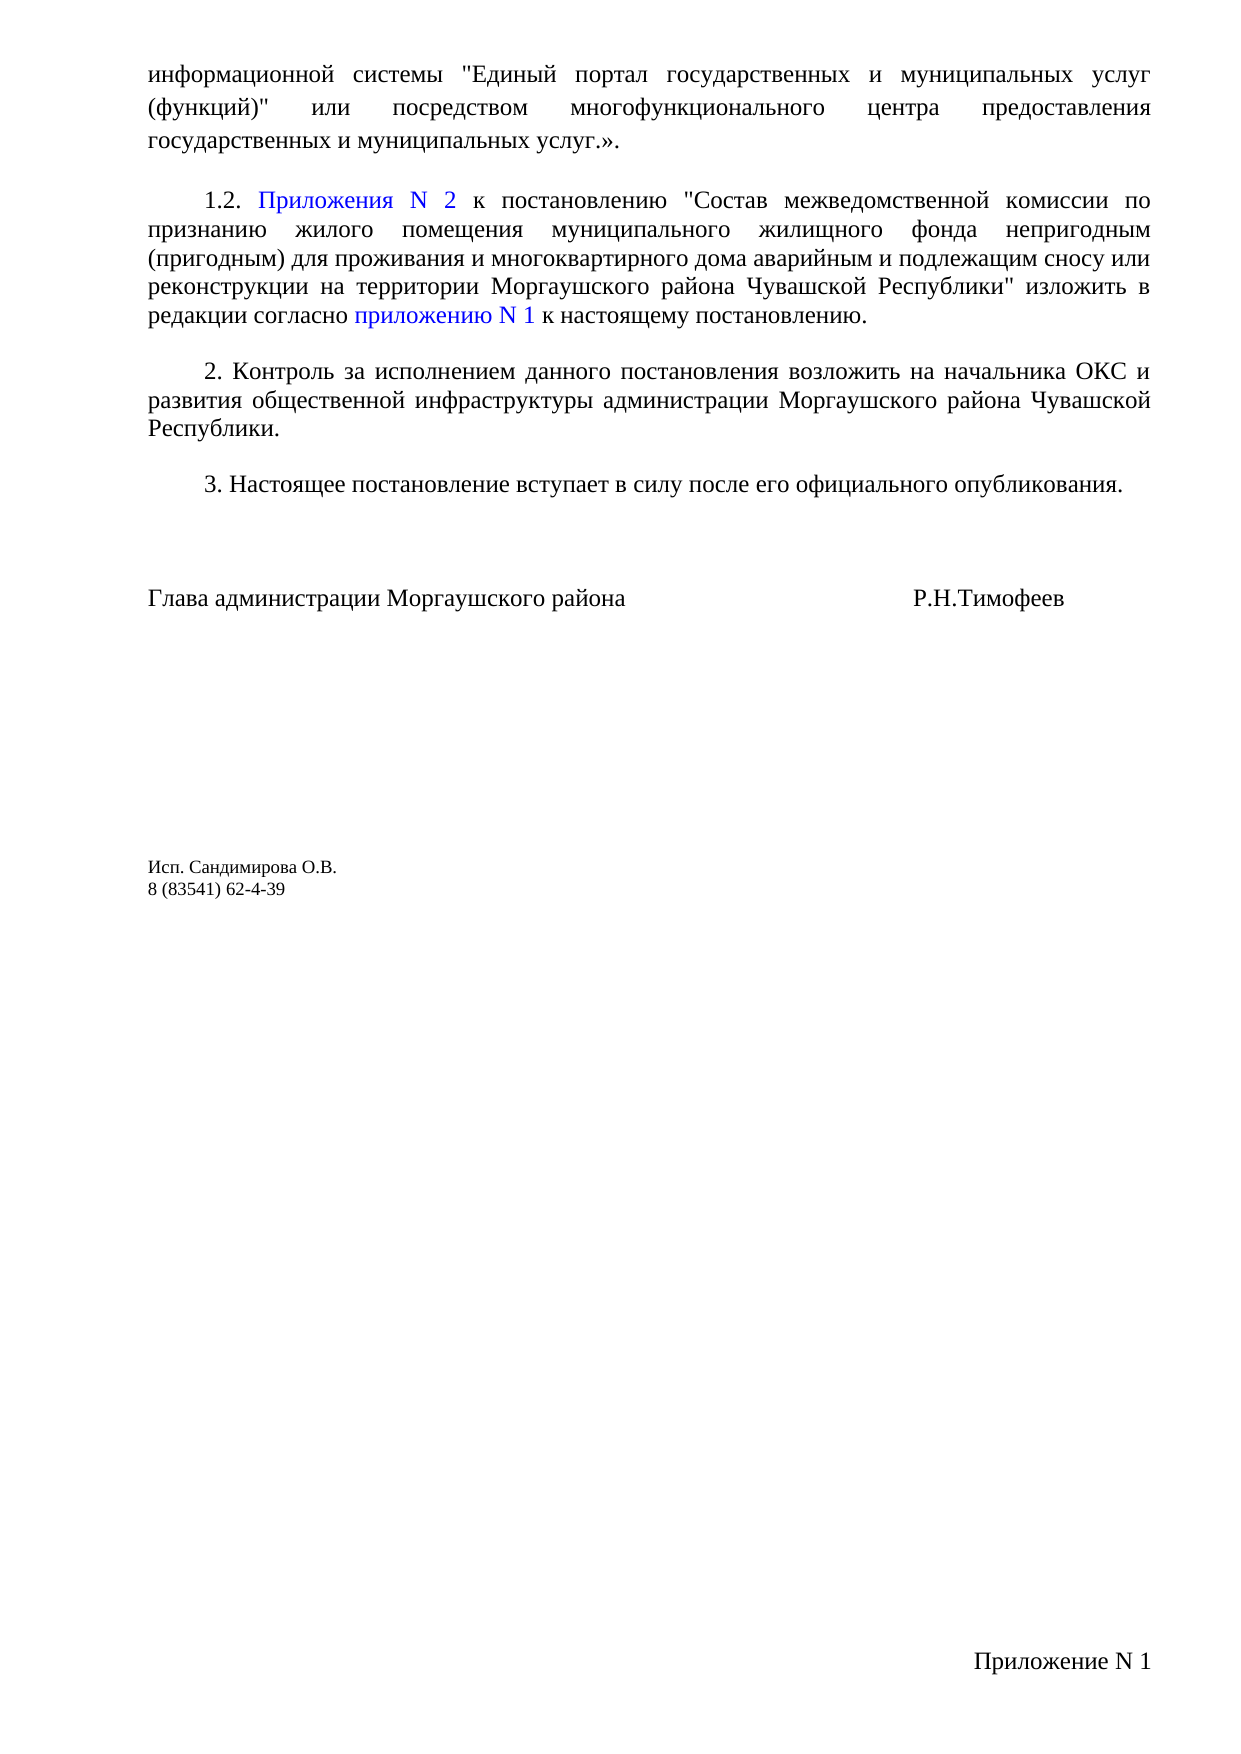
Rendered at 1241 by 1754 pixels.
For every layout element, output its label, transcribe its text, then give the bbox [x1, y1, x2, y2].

text 8 (83541) 62-4-39 [148, 877, 1152, 899]
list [148, 59, 1152, 154]
text Приложение N 1 [148, 1646, 1152, 1675]
text 1.2. Приложения N 2 к постановлению "Состав межведомственной комиссии по признанию жилого помещения муниципального жилищного фонда непригодным (пригодным) для проживания и многоквартирного дома аварийным и подлежащим сносу или реконструкции на территории Моргаушского района Чувашской Республики" изложить в редакции согласно приложению N 1 к настоящему постановлению. [148, 185, 1152, 329]
text 3. Настоящее постановление вступает в силу после его официального опубликования. [148, 469, 1152, 498]
text 2. Контроль за исполнением данного постановления возложить на начальника ОКС и развития общественной инфраструктуры администрации Моргаушского района Чувашской Республики. [148, 356, 1152, 442]
text Исп. Сандимирова О.В. [148, 856, 1152, 877]
text Глава администрации Моргаушского района Р.Н.Тимофеев [148, 583, 1152, 611]
